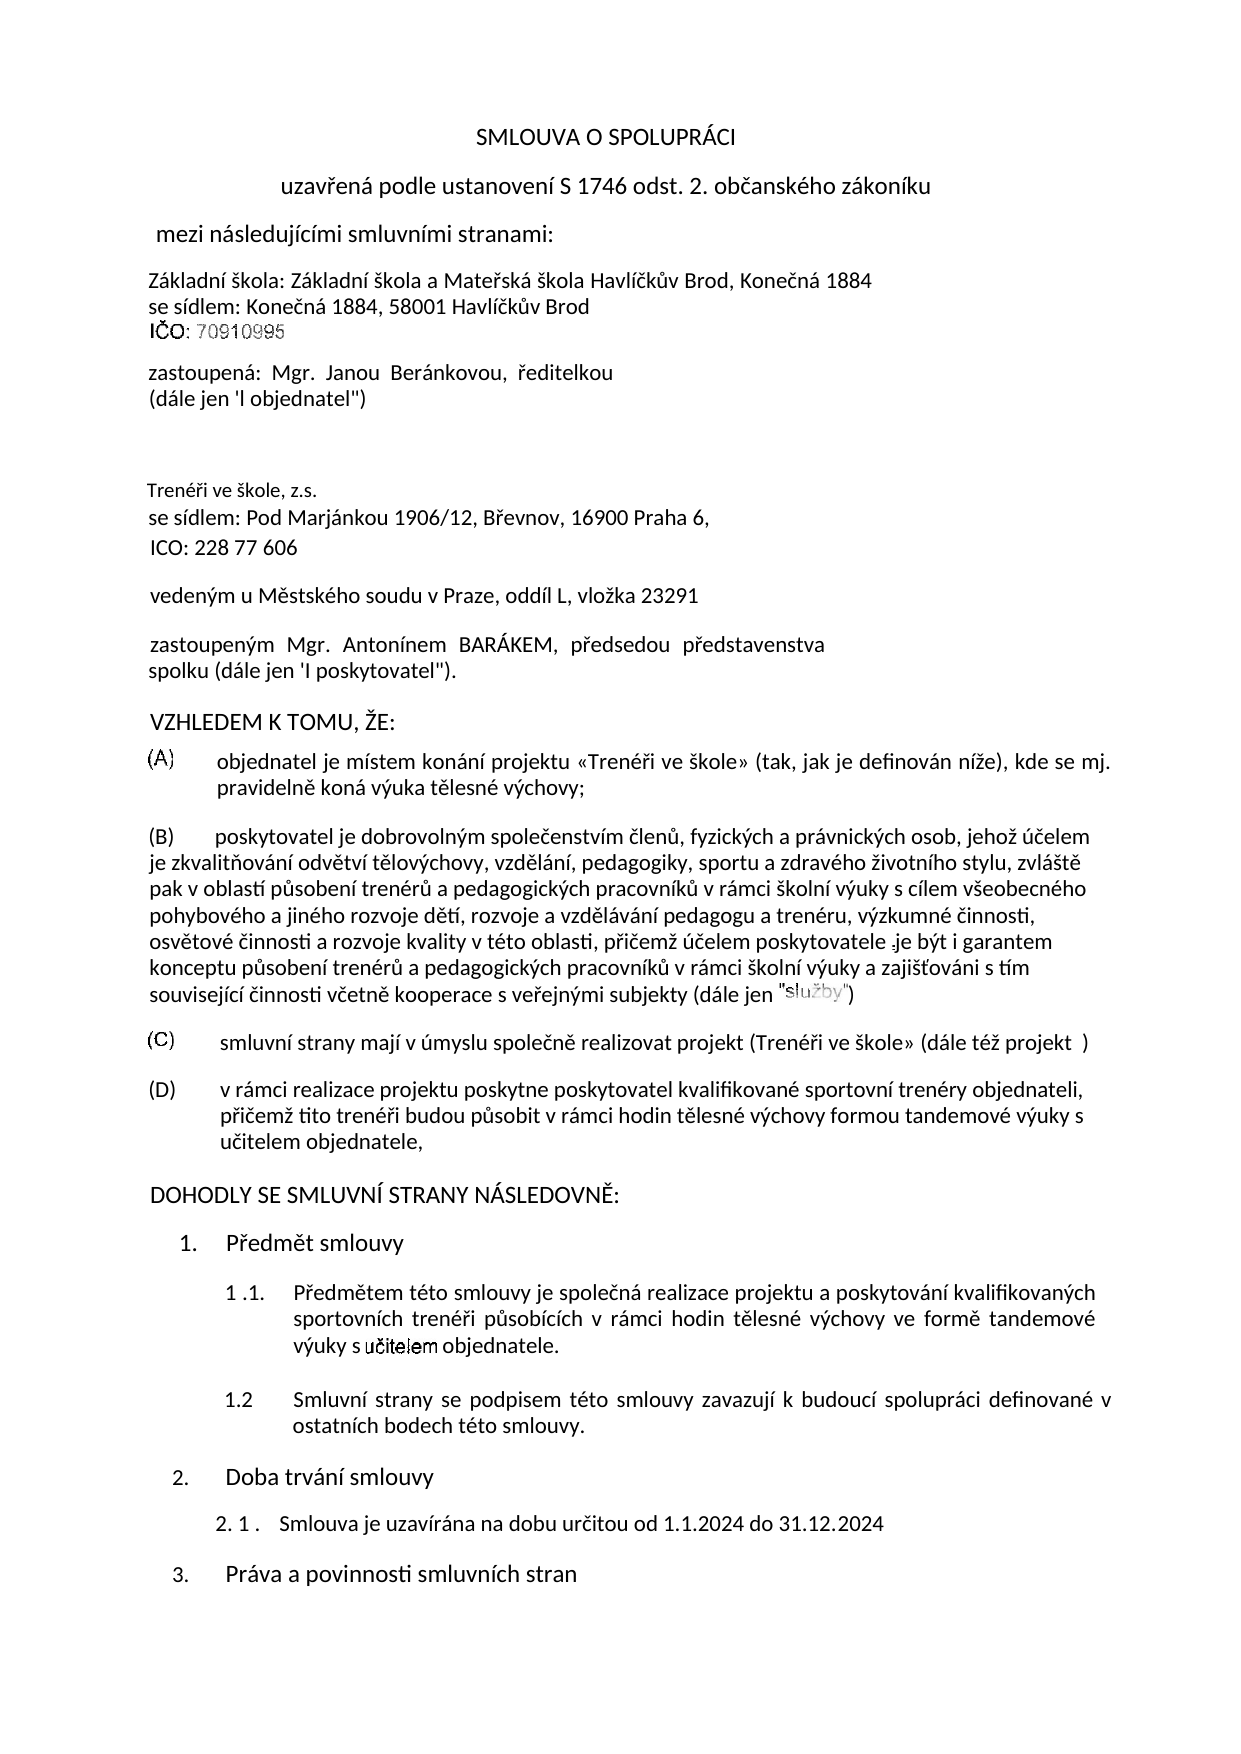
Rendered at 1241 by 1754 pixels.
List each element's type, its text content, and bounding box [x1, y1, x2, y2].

text 1. Předmět smlouvy [179, 1228, 1113, 1257]
text vedeným u Městského soudu v Praze, oddíl L, vložka 23291 [148, 582, 826, 609]
text se sídlem: Pod Marjánkou 1906/12, Břevnov, 16900 Praha 6, [148, 504, 1113, 531]
text SMLOUVA O SPOLUPRÁCI [150, 121, 938, 152]
text mezi následujícími smluvními stranami: [156, 218, 938, 249]
text (B) poskytovatel je dobrovolným společenstvím členů, fyzických a právnických osob, jehož účelem je zkvalitňování odvětví tělovýchovy, vzdělání, pedagogiky, sportu a zdravého životního stylu, zvláště pak v oblastí působení trenérů a pedagogických pracovníků v rámci školní výuky s cílem všeobecného pohybového a jiného rozvoje dětí, rozvoje a vzdělávání pedagogu a trenéru, výzkumné činnosti, osvětové činnosti a rozvoje kvality v této oblasti, přičemž účelem poskytovatele je být i garantem konceptu působení trenérů a pedagogických pracovníků v rámci školní výuky a zajišťováni s tím související činnosti včetně kooperace s veřejnými subjekty (dále jen ) [148, 823, 1111, 1008]
text (D) v rámci realizace projektu poskytne poskytovatel kvalifikované sportovní trenéry objednateli, přičemž tito trenéři budou působit v rámci hodin tělesné výchovy formou tandemové výuky s učitelem objednatele, [148, 1077, 1111, 1156]
picture [148, 749, 173, 770]
list Doba trvání smlouvy [172, 1461, 938, 1492]
text zastoupená: Mgr. Janou Beránkovou, ředitelkou (dále jen 'l objednatel") [148, 359, 614, 412]
text Základní škola: Základní škola a Mateřská škola Havlíčkův Brod, Konečná 1884 se sídlem: Konečná 1884, 58001 Havlíčkův Brod [148, 267, 874, 320]
picture [151, 320, 284, 339]
text VZHLEDEM K TOMU, ŽE: [150, 706, 938, 737]
text ICO: 228 77 606 [148, 534, 826, 560]
text 2. 1 . Smlouva je uzavírána na dobu určitou od 1.1.2024 do 31.12.2024 [141, 1510, 1114, 1536]
text 1.2 Smluvní strany se podpisem této smlouvy zavazují k budoucí spolupráci definované v ostatních bodech této smlouvy. [224, 1386, 1113, 1439]
text uzavřená podle ustanovení S 1746 odst. 2. občanského zákoníku [150, 170, 938, 201]
picture [779, 983, 848, 1002]
text zastoupeným Mgr. Antonínem BARÁKEM, předsedou představenstva spolku (dále jen 'I poskytovatel"). [148, 631, 826, 684]
picture [365, 1338, 437, 1354]
picture [148, 1031, 174, 1050]
text objednatel je místem konání projektu «Trenéři ve škole» (tak, jak je definován níže), kde se mj. pravidelně koná výuka tělesné výchovy; [148, 748, 1113, 801]
text smluvní strany mají v úmyslu společně realizovat projekt (Trenéři ve škole» (dále též projekt ) [148, 1029, 1111, 1055]
text Trenéři ve škole, z.s. [147, 477, 1114, 503]
text DOHODLY SE SMLUVNÍ STRANY NÁSLEDOVNĚ: [150, 1179, 938, 1210]
list Práva a povinnosti smluvních stran [172, 1558, 938, 1589]
text 1 .1. Předmětem této smlouvy je společná realizace projektu a poskytování kvalifikovaných sportovních trenéři působících v rámci hodin tělesné výchovy ve formě tandemové výuky s objednatele. [224, 1279, 1097, 1359]
